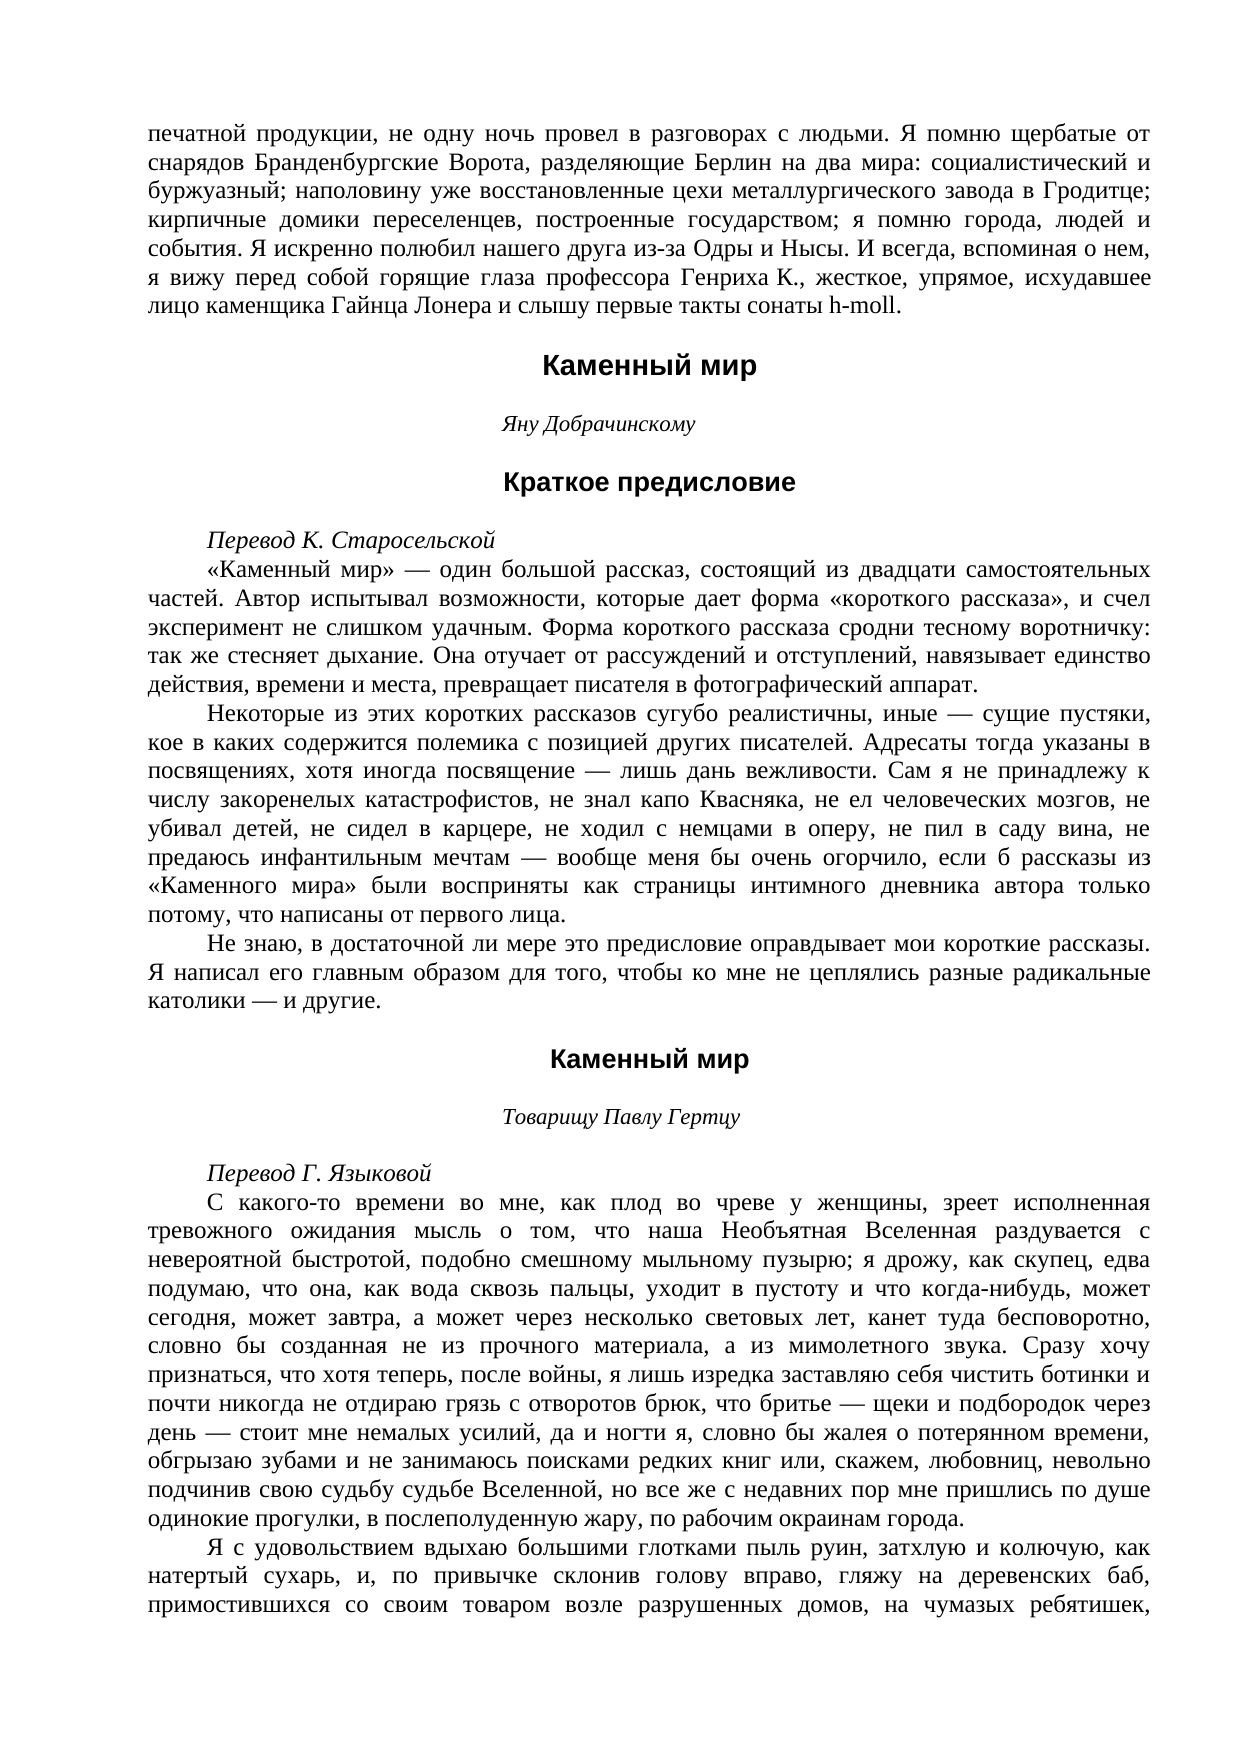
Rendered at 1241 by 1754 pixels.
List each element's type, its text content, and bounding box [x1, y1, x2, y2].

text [148, 1532, 1152, 1618]
text Перевод К. Старосельской [148, 526, 1152, 554]
subtitle Краткое предисловие [148, 466, 1152, 497]
text Перевод Г. Языковой [148, 1158, 1152, 1187]
text Некоторые из этих коротких рассказов сугубо реалистичны, иные — сущие пустяки, кое в каких содержится полемика с позицией других писателей. Адресаты тогда указаны в посвящениях, хотя иногда посвящение — лишь дань вежливости. Сам я не принадлежу к числу закоренелых катастрофистов, не знал капо Квасняка, не ел человеческих мозгов, не убивал детей, не сидел в карцере, не ходил с немцами в оперу, не пил в саду вина, не предаюсь инфантильным мечтам — вообще меня бы очень огорчило, если б рассказы из «Каменного мира» были восприняты как страницы интимного дневника автора только потому, что написаны от первого лица. [148, 698, 1152, 928]
text Товарищу Павлу Гертцу [460, 1103, 1152, 1129]
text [148, 118, 1152, 319]
subtitle Каменный мир [148, 348, 1152, 382]
text Яну Добрачинскому [460, 410, 1152, 437]
text С какого-то времени во мне, как плод во чреве у женщины, зреет исполненная тревожного ожидания мысль о том, что наша Необъятная Вселенная раздувается с невероятной быстротой, подобно смешному мыльному пузырю; я дрожу, как скупец, едва подумаю, что она, как вода сквозь пальцы, уходит в пустоту и что когда-нибудь, может сегодня, может завтра, а может через несколько световых лет, канет туда бесповоротно, словно бы созданная не из прочного материала, а из мимолетного звука. Сразу хочу признаться, что хотя теперь, после войны, я лишь изредка заставляю себя чистить ботинки и почти никогда не отдираю грязь с отворотов брюк, что бритье — щеки и подбородок через день — стоит мне немалых усилий, да и ногти я, словно бы жалея о потерянном времени, обгрызаю зубами и не занимаюсь поисками редких книг или, скажем, любовниц, невольно подчинив свою судьбу судьбе Вселенной, но все же с недавних пор мне пришлись по душе одинокие прогулки, в послеполуденную жару, по рабочим окраинам города. [148, 1187, 1152, 1532]
text Не знаю, в достаточной ли мере это предисловие оправдывает мои короткие рассказы. Я написал его главным образом для того, чтобы ко мне не цеплялись разные радикальные католики — и другие. [148, 928, 1152, 1014]
subtitle Каменный мир [148, 1043, 1152, 1074]
text «Каменный мир» — один большой рассказ, состоящий из двадцати самостоятельных частей. Автор испытывал возможности, которые дает форма «короткого рассказа», и счел эксперимент не слишком удачным. Форма короткого рассказа сродни тесному воротничку: так же стесняет дыхание. Она отучает от рассуждений и отступлений, навязывает единство действия, времени и места, превращает писателя в фотографический аппарат. [148, 554, 1152, 698]
